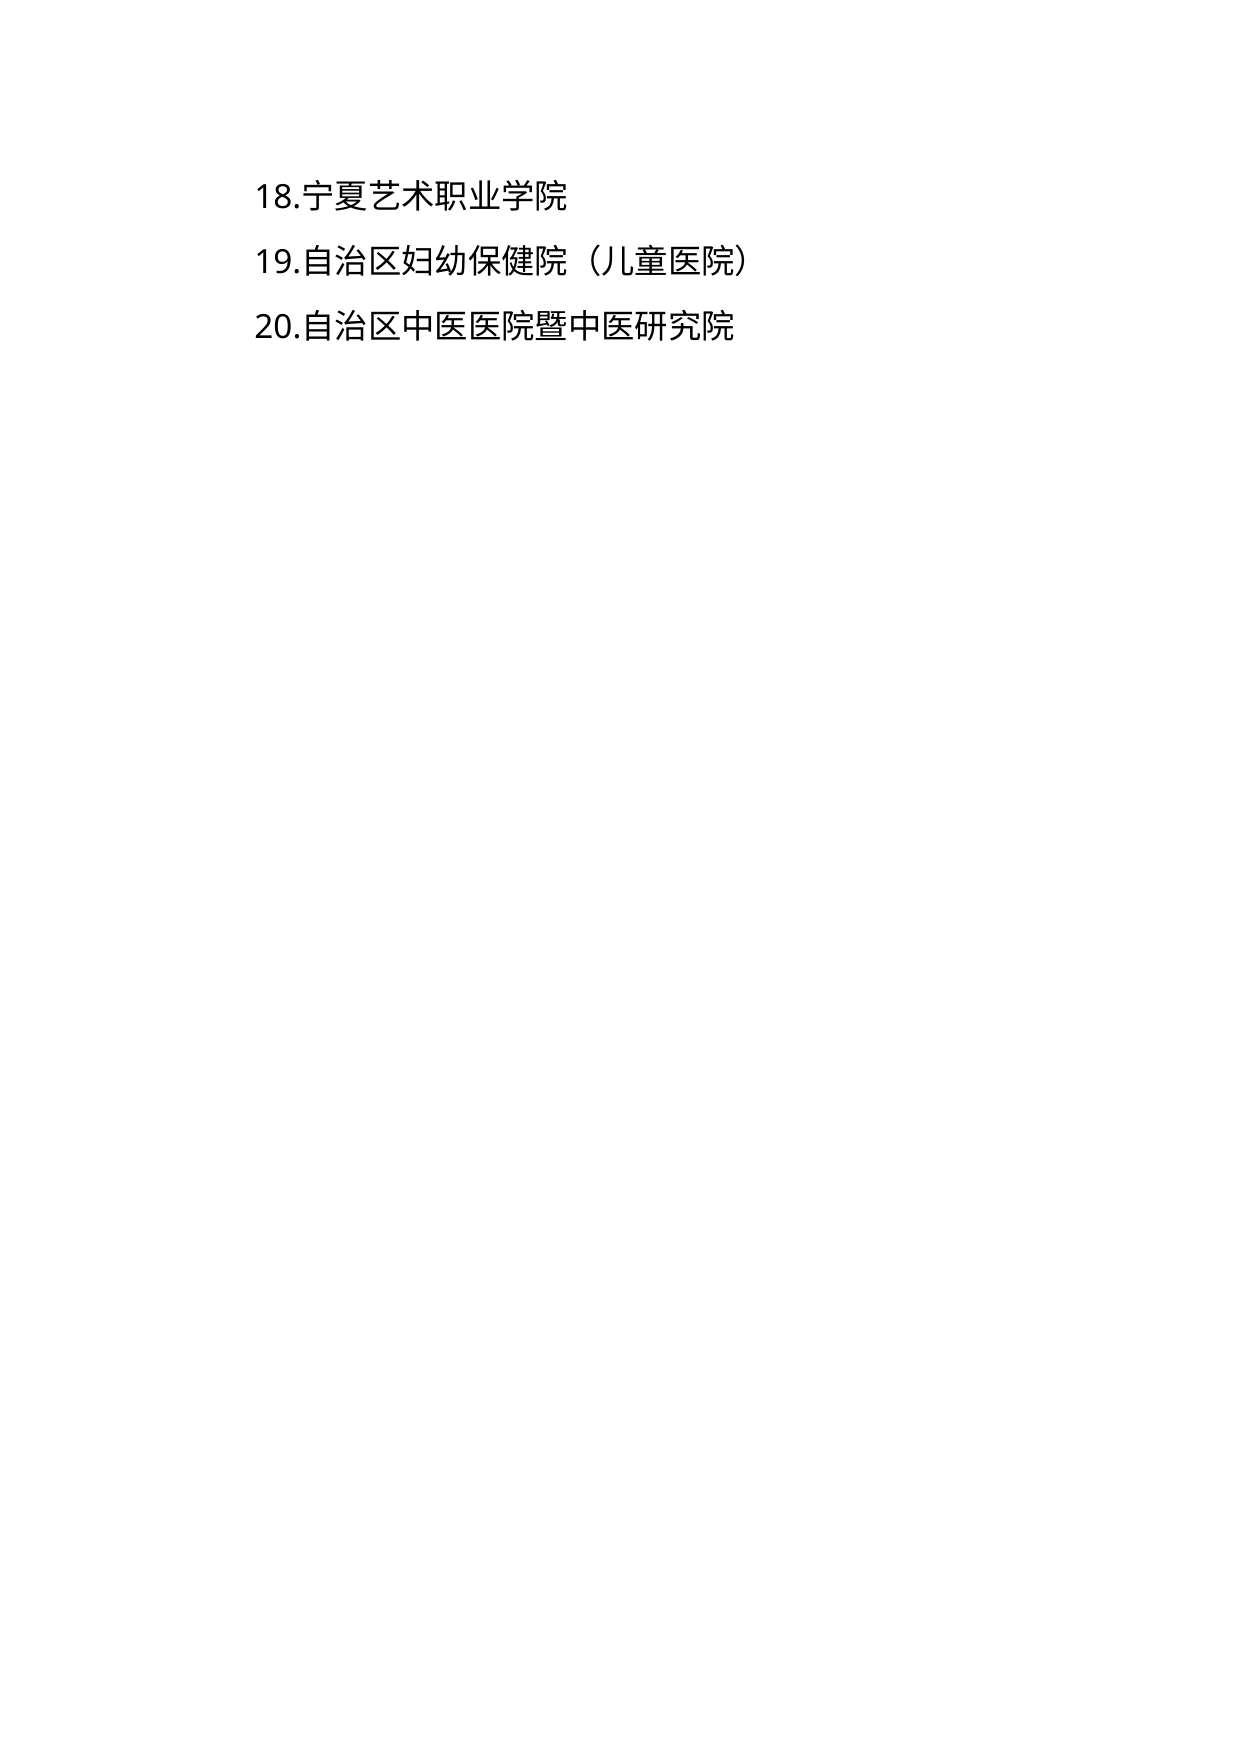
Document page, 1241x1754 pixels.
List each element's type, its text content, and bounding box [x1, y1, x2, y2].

text 18.宁夏艺术职业学院 [187, 162, 1053, 227]
text 19.自治区妇幼保健院（儿童医院） [187, 227, 1053, 292]
text 20.自治区中医医院暨中医研究院 [187, 292, 1053, 357]
